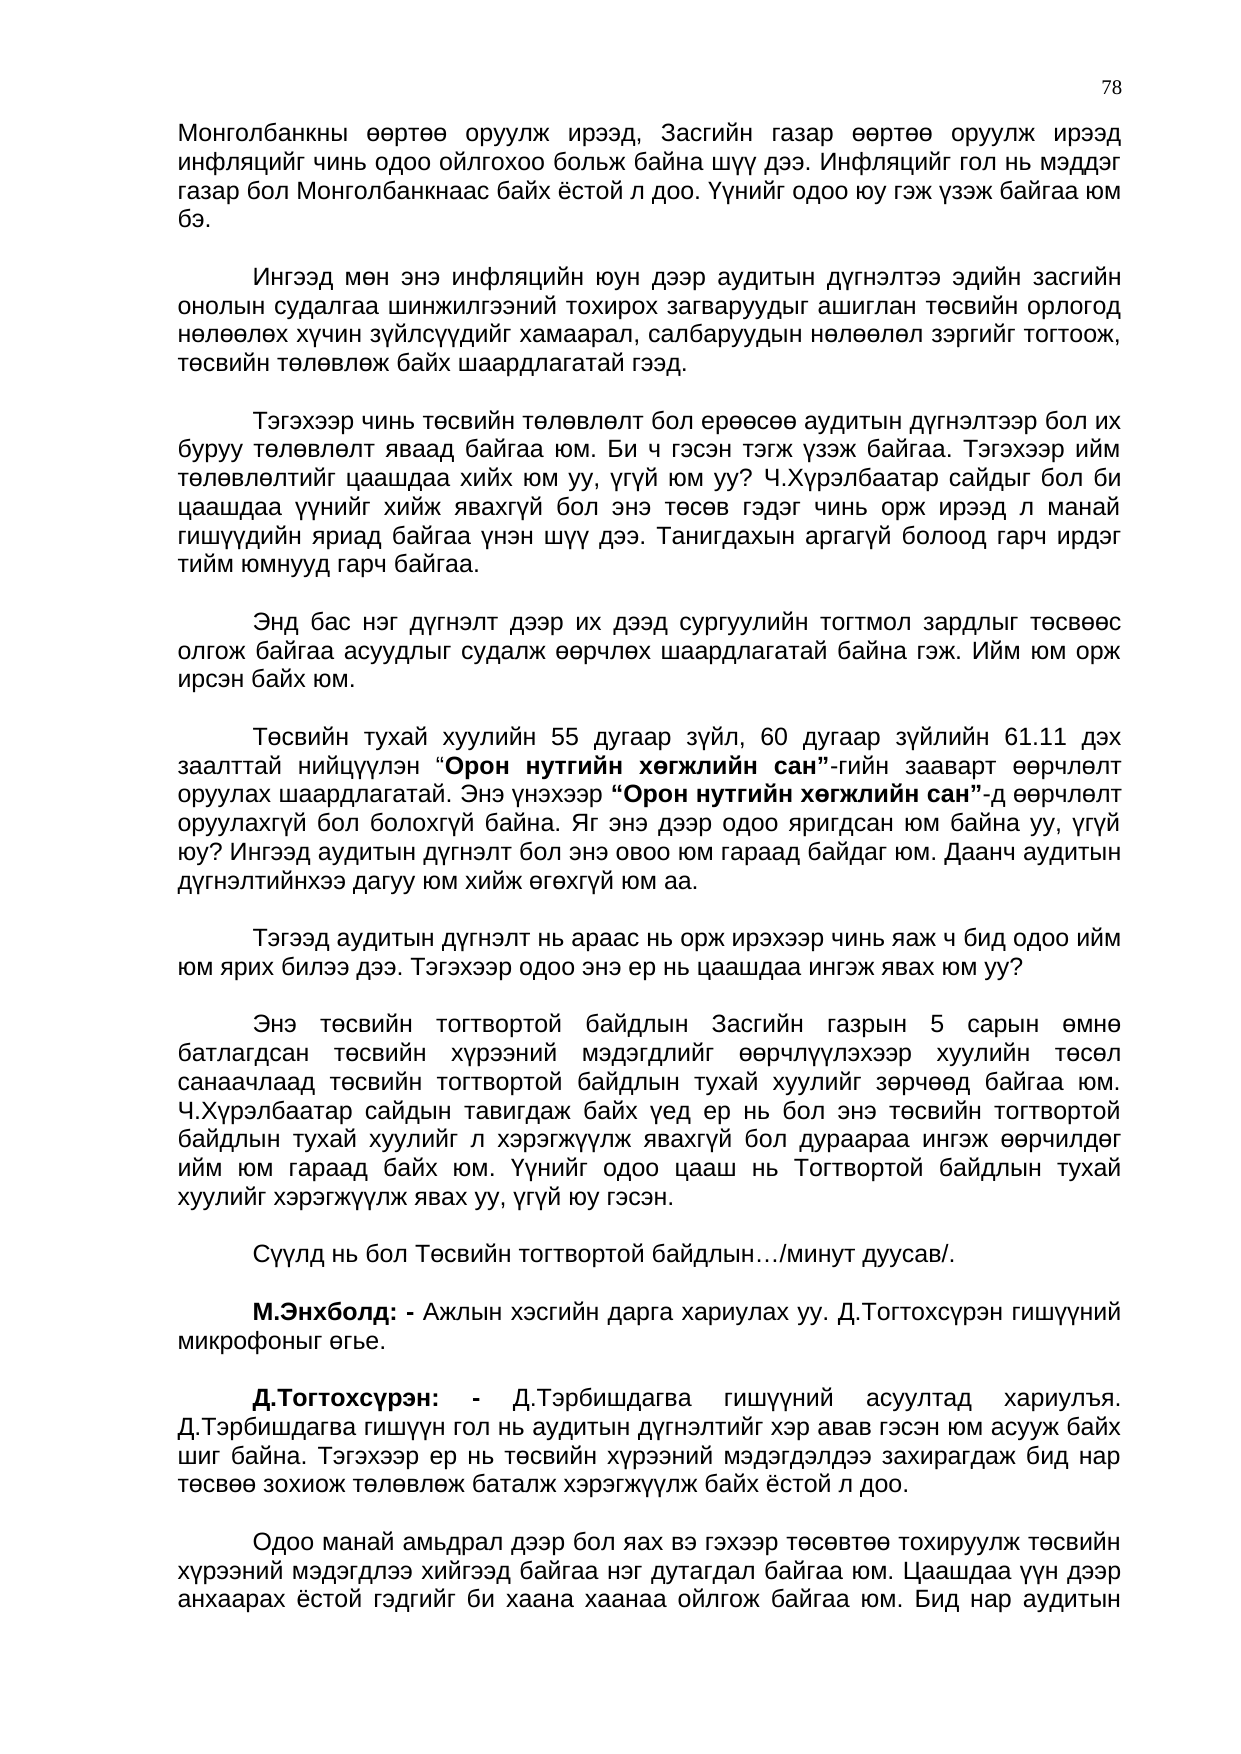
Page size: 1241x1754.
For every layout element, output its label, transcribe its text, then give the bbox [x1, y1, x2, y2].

text Д.Тогтохсүрэн: - Д.Тэрбишдагва гишүүний асуултад хариулъя. Д.Тэрбишдагва гишүүн гол нь аудитын дүгнэлтийг хэр авав гэсэн юм асууж байх шиг байна. Тэгэхээр ер нь төсвийн хүрээний мэдэгдэлдээ захирагдаж бид нар төсвөө зохиож төлөвлөж баталж хэрэгжүүлж байх ёстой л доо. [177, 1383, 1122, 1498]
text Тэгэхээр чинь төсвийн төлөвлөлт бол ерөөсөө аудитын дүгнэлтээр бол их буруу төлөвлөлт яваад байгаа юм. Би ч гэсэн тэгж үзэж байгаа. Тэгэхээр ийм төлөвлөлтийг цаашдаа хийх юм уу, үгүй юм уу? Ч.Хүрэлбаатар сайдыг бол би цаашдаа үүнийг хийж явахгүй бол энэ төсөв гэдэг чинь орж ирээд л манай гишүүдийн яриад байгаа үнэн шүү дээ. Танигдахын аргагүй болоод гарч ирдэг тийм юмнууд гарч байгаа. [177, 406, 1122, 578]
text Төсвийн тухай хуулийн 55 дугаар зүйл, 60 дугаар зүйлийн 61.11 дэх заалттай нийцүүлэн “Орон нутгийн хөгжлийн сан”-гийн зааварт өөрчлөлт оруулах шаардлагатай. Энэ үнэхээр “Орон нутгийн хөгжлийн сан”-д өөрчлөлт оруулахгүй бол болохгүй байна. Яг энэ дээр одоо яригдсан юм байна уу, үгүй юу? Ингээд аудитын дүгнэлт бол энэ овоо юм гараад байдаг юм. Даанч аудитын дүгнэлтийнхээ дагуу юм хийж өгөхгүй юм аа. [177, 722, 1122, 894]
text М.Энхболд: - Ажлын хэсгийн дарга хариулах уу. Д.Тогтохсүрэн гишүүний микрофоныг өгье. [177, 1297, 1122, 1354]
text Сүүлд нь бол Төсвийн тогтвортой байдлын…/минут дуусав/. [177, 1239, 1122, 1268]
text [177, 118, 1122, 233]
text Тэгээд аудитын дүгнэлт нь араас нь орж ирэхээр чинь яаж ч бид одоо ийм юм ярих билээ дээ. Тэгэхээр одоо энэ ер нь цаашдаа ингэж явах юм уу? [177, 923, 1122, 981]
text Ингээд мөн энэ инфляцийн юун дээр аудитын дүгнэлтээ эдийн засгийн онолын судалгаа шинжилгээний тохирох загваруудыг ашиглан төсвийн орлогод нөлөөлөх хүчин зүйлсүүдийг хамаарал, салбаруудын нөлөөлөл зэргийг тогтоож, төсвийн төлөвлөж байх шаардлагатай гээд. [177, 262, 1122, 377]
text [177, 1527, 1122, 1613]
text Энд бас нэг дүгнэлт дээр их дээд сургуулийн тогтмол зардлыг төсвөөс олгож байгаа асуудлыг судалж өөрчлөх шаардлагатай байна гэж. Ийм юм орж ирсэн байх юм. [177, 607, 1122, 693]
text Энэ төсвийн тогтвортой байдлын Засгийн газрын 5 сарын өмнө батлагдсан төсвийн хүрээний мэдэгдлийг өөрчлүүлэхээр хуулийн төсөл санаачлаад төсвийн тогтвортой байдлын тухай хуулийг зөрчөөд байгаа юм. Ч.Хүрэлбаатар сайдын тавигдаж байх үед ер нь бол энэ төсвийн тогтвортой байдлын тухай хуулийг л хэрэгжүүлж явахгүй бол дураараа ингэж өөрчилдөг ийм юм гараад байх юм. Үүнийг одоо цааш нь Тогтвортой байдлын тухай хуулийг хэрэгжүүлж явах уу, үгүй юу гэсэн. [177, 1009, 1122, 1211]
